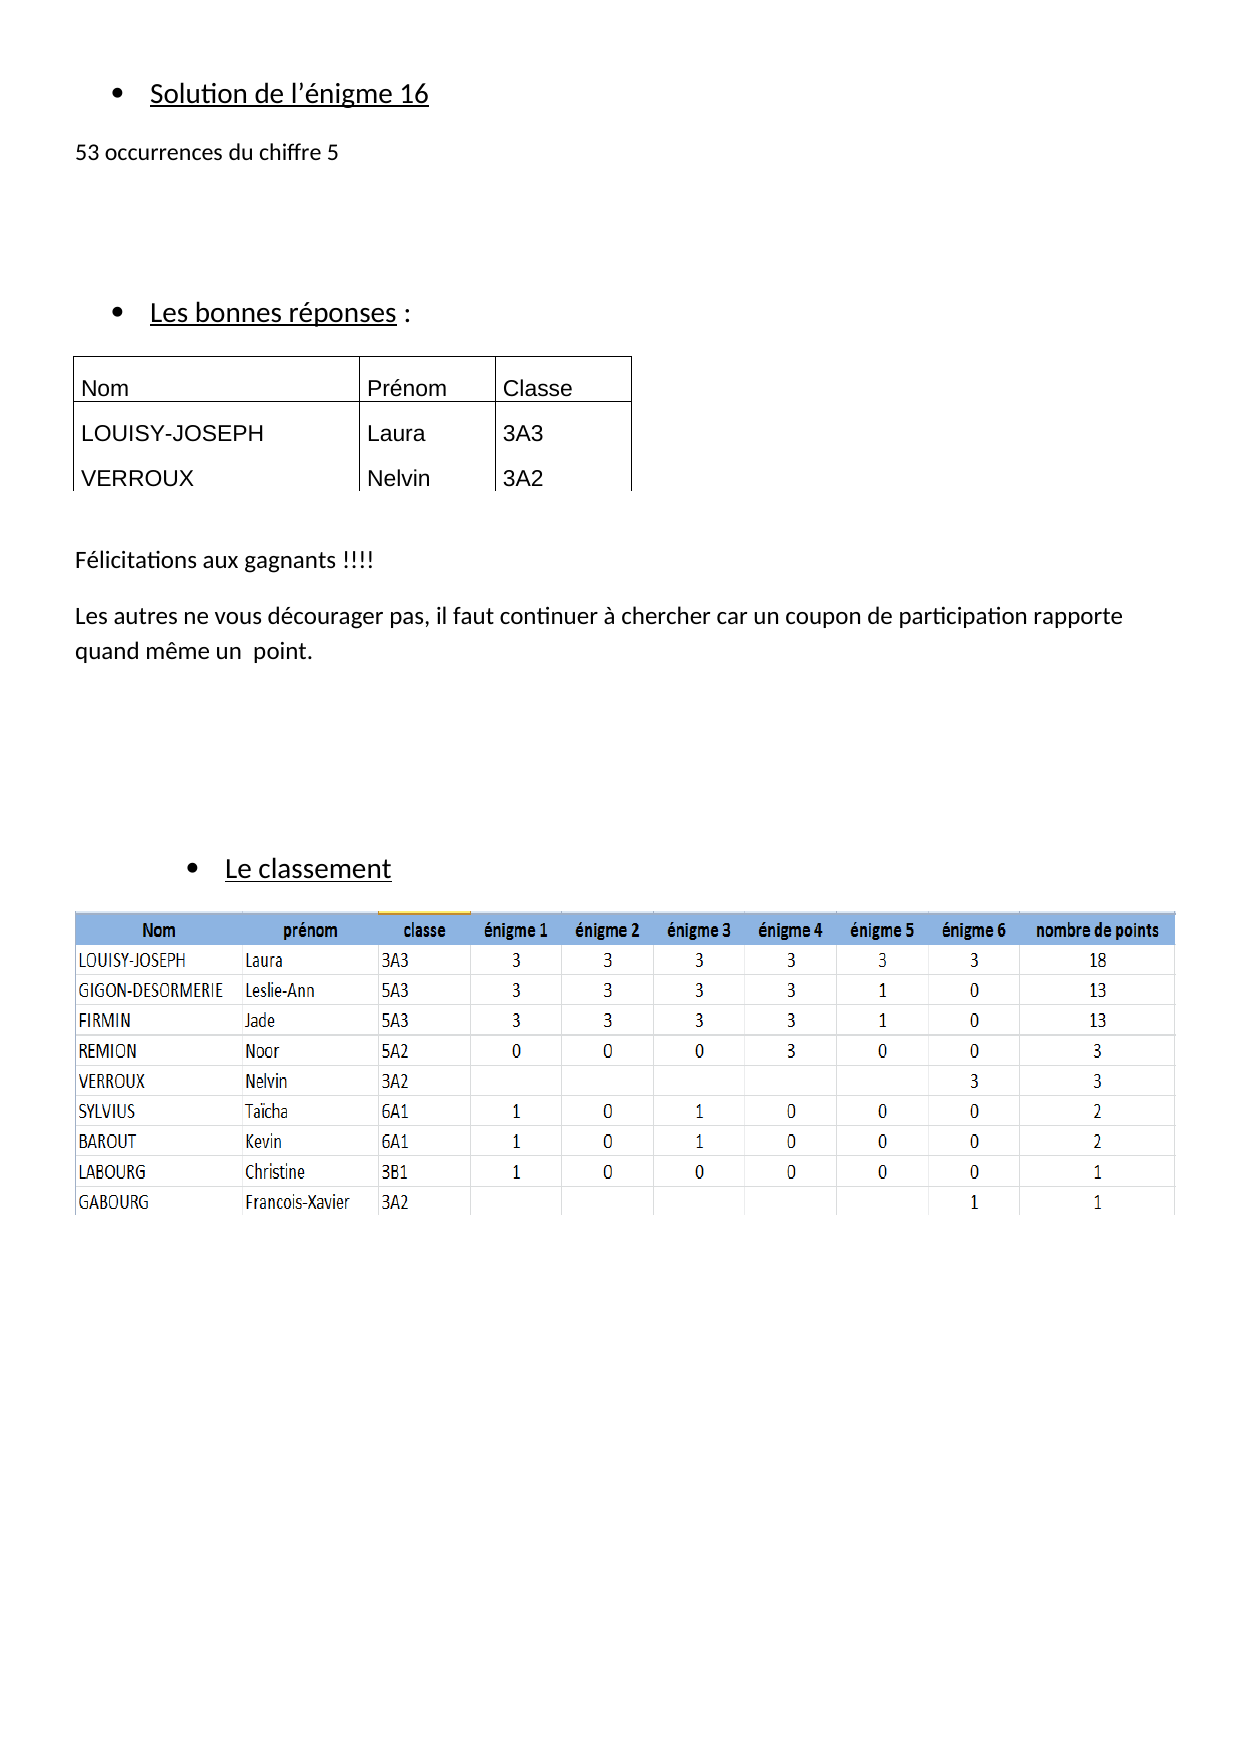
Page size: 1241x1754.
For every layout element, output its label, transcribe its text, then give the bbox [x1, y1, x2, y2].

table_cell 3A2 [496, 446, 631, 491]
list Le classement [187, 850, 1165, 886]
table_cell Nelvin [360, 446, 495, 491]
table_header Prénom [360, 357, 495, 401]
table_header Nom [74, 357, 359, 401]
text 53 occurrences du chiffre 5 [75, 137, 1165, 166]
text Félicitations aux gagnants !!!! [75, 544, 1165, 575]
table_cell Laura [360, 402, 495, 446]
table_cell VERROUX [74, 446, 359, 491]
picture [75, 911, 1176, 1215]
table_cell 3A3 [496, 402, 631, 446]
list Les bonnes réponses : [112, 294, 1165, 329]
text Les autres ne vous décourager pas, il faut continuer à chercher car un coupon de participation rapporte quand même un point. [75, 600, 1165, 666]
list Solution de l’énigme 16 [112, 75, 1165, 111]
table_header Classe [496, 357, 631, 401]
table_cell LOUISY-JOSEPH [74, 402, 359, 446]
